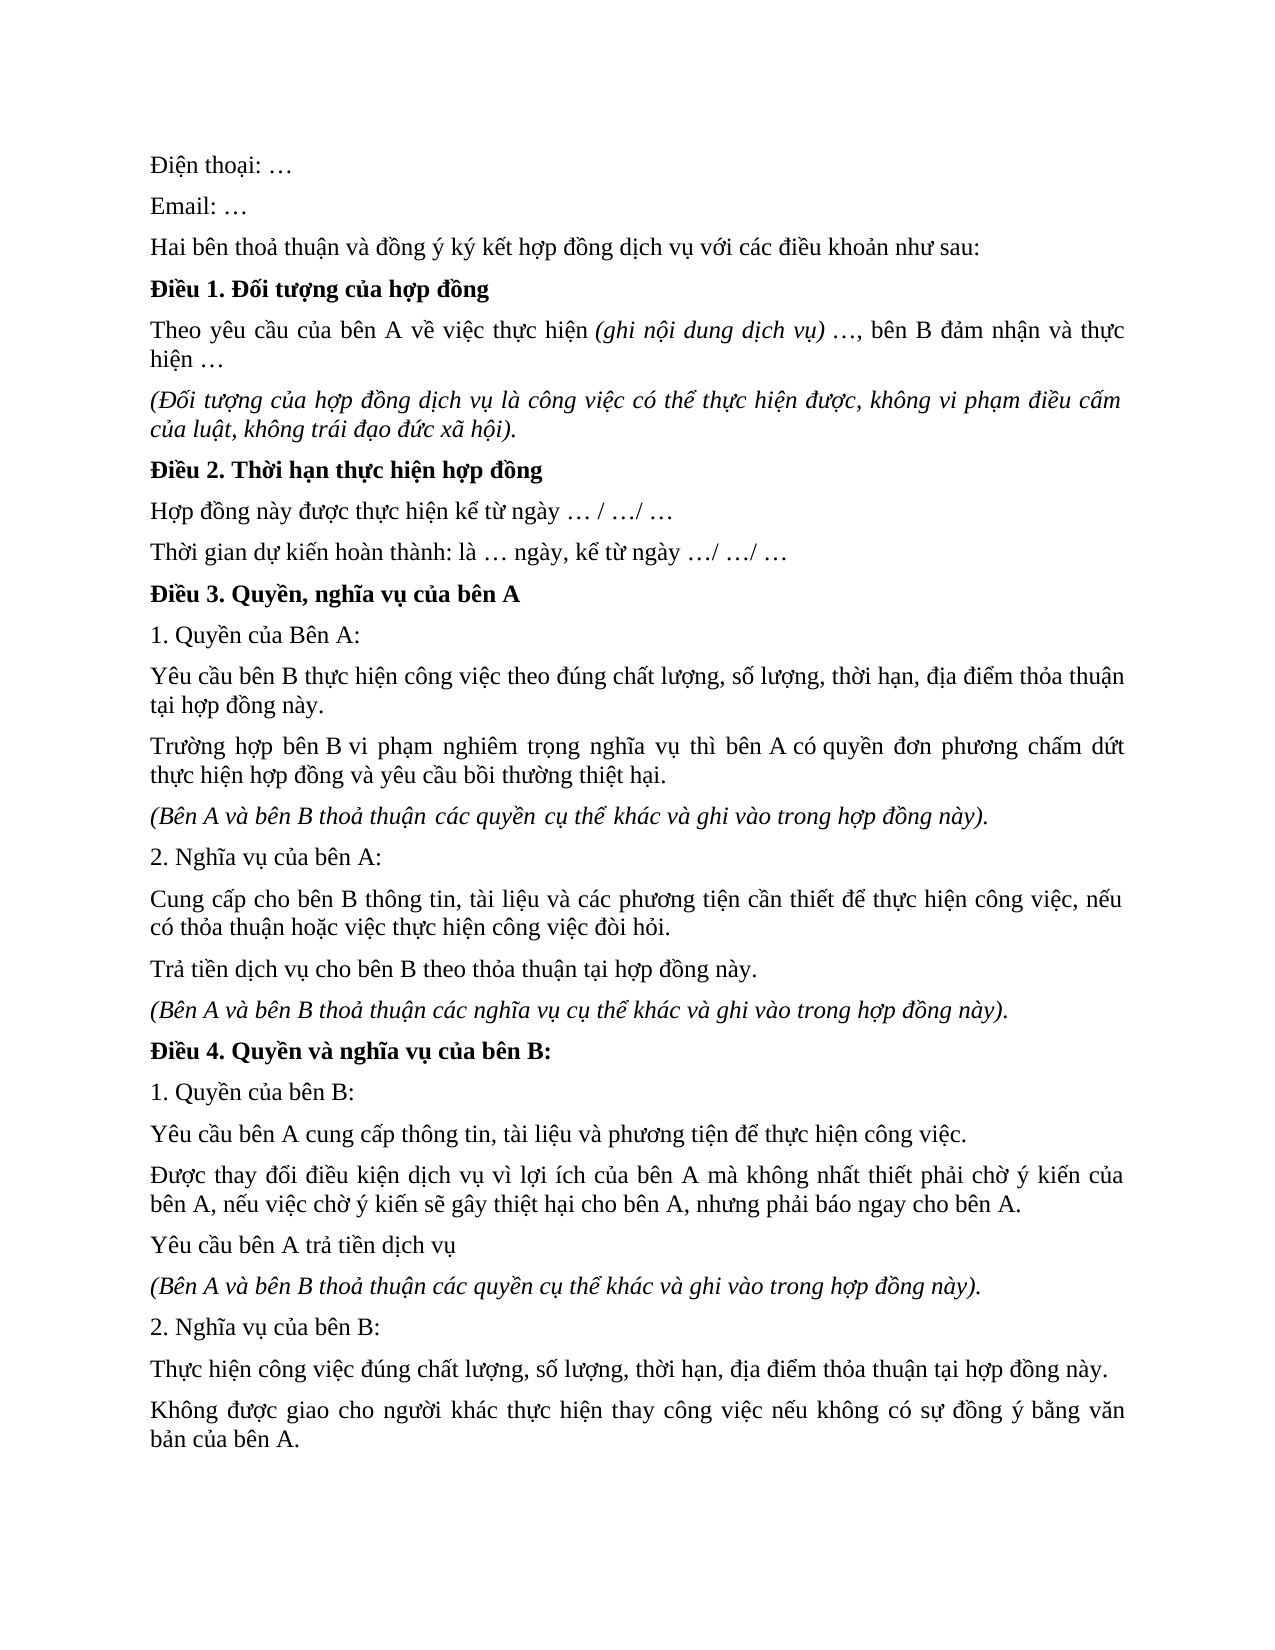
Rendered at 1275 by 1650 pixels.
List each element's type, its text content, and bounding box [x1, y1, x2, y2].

text Yêu cầu bên B thực hiện công việc theo đúng chất lượng, số lượng, thời hạn, địa điểm thỏa thuận tại hợp đồng này. [150, 661, 1125, 719]
text 1. Quyền của bên B: [150, 1077, 1125, 1106]
text Điều 1. Đối tượng của hợp đồng [150, 274, 1125, 302]
text Theo yêu cầu của bên A về việc thực hiện (ghi nội dung dịch vụ) …, bên B đảm nhận và thực hiện … [150, 315, 1125, 372]
text Trường hợp bên B vi phạm nghiêm trọng nghĩa vụ thì bên A có quyền đơn phương chấm dứt thực hiện hợp đồng và yêu cầu bồi thường thiệt hại. [150, 731, 1125, 789]
text 2. Nghĩa vụ của bên A: [150, 842, 1125, 871]
text Thực hiện công việc đúng chất lượng, số lượng, thời hạn, địa điểm thỏa thuận tại hợp đồng này. [150, 1354, 1125, 1382]
text Trả tiền dịch vụ cho bên B theo thỏa thuận tại hợp đồng này. [150, 954, 1125, 982]
text Yêu cầu bên A trả tiền dịch vụ [150, 1230, 1125, 1259]
text 2. Nghĩa vụ của bên B: [150, 1312, 1125, 1341]
text Thời gian dự kiến hoàn thành: là … ngày, kể từ ngày …/ …/ … [150, 537, 1125, 566]
text Cung cấp cho bên B thông tin, tài liệu và các phương tiện cần thiết để thực hiện công việc, nếu có thỏa thuận hoặc việc thực hiện công việc đòi hỏi. [150, 884, 1125, 941]
text Hợp đồng này được thực hiện kể từ ngày … / …/ … [150, 496, 1125, 525]
text Không được giao cho người khác thực hiện thay công việc nếu không có sự đồng ý bằng văn bản của bên A. [150, 1395, 1125, 1452]
text Yêu cầu bên A cung cấp thông tin, tài liệu và phương tiện để thực hiện công việc. [150, 1119, 1125, 1147]
text Điều 4. Quyền và nghĩa vụ của bên B: [150, 1036, 1125, 1065]
text (Đối tượng của hợp đồng dịch vụ là công việc có thể thực hiện được, không vi phạm điều cấm của luật, không trái đạo đức xã hội). [150, 385, 1125, 442]
text Email: … [150, 191, 1125, 220]
text Hai bên thoả thuận và đồng ý ký kết hợp đồng dịch vụ với các điều khoản như sau: [150, 232, 1125, 261]
text Điều 2. Thời hạn thực hiện hợp đồng [150, 455, 1125, 484]
text (Bên A và bên B thoả thuận các quyền cụ thể khác và ghi vào trong hợp đồng này). [150, 1271, 1125, 1300]
text (Bên A và bên B thoả thuận các nghĩa vụ cụ thể khác và ghi vào trong hợp đồng này). [150, 995, 1125, 1024]
text Được thay đổi điều kiện dịch vụ vì lợi ích của bên A mà không nhất thiết phải chờ ý kiến của bên A, nếu việc chờ ý kiến sẽ gây thiệt hại cho bên A, nhưng phải báo ngay cho bên A. [150, 1160, 1125, 1217]
text Điều 3. Quyền, nghĩa vụ của bên A [150, 579, 1125, 607]
text Điện thoại: … [150, 150, 1125, 179]
text (Bên A và bên B thoả thuận các quyền cụ thể khác và ghi vào trong hợp đồng này). [150, 801, 1125, 830]
text 1. Quyền của Bên A: [150, 620, 1125, 649]
